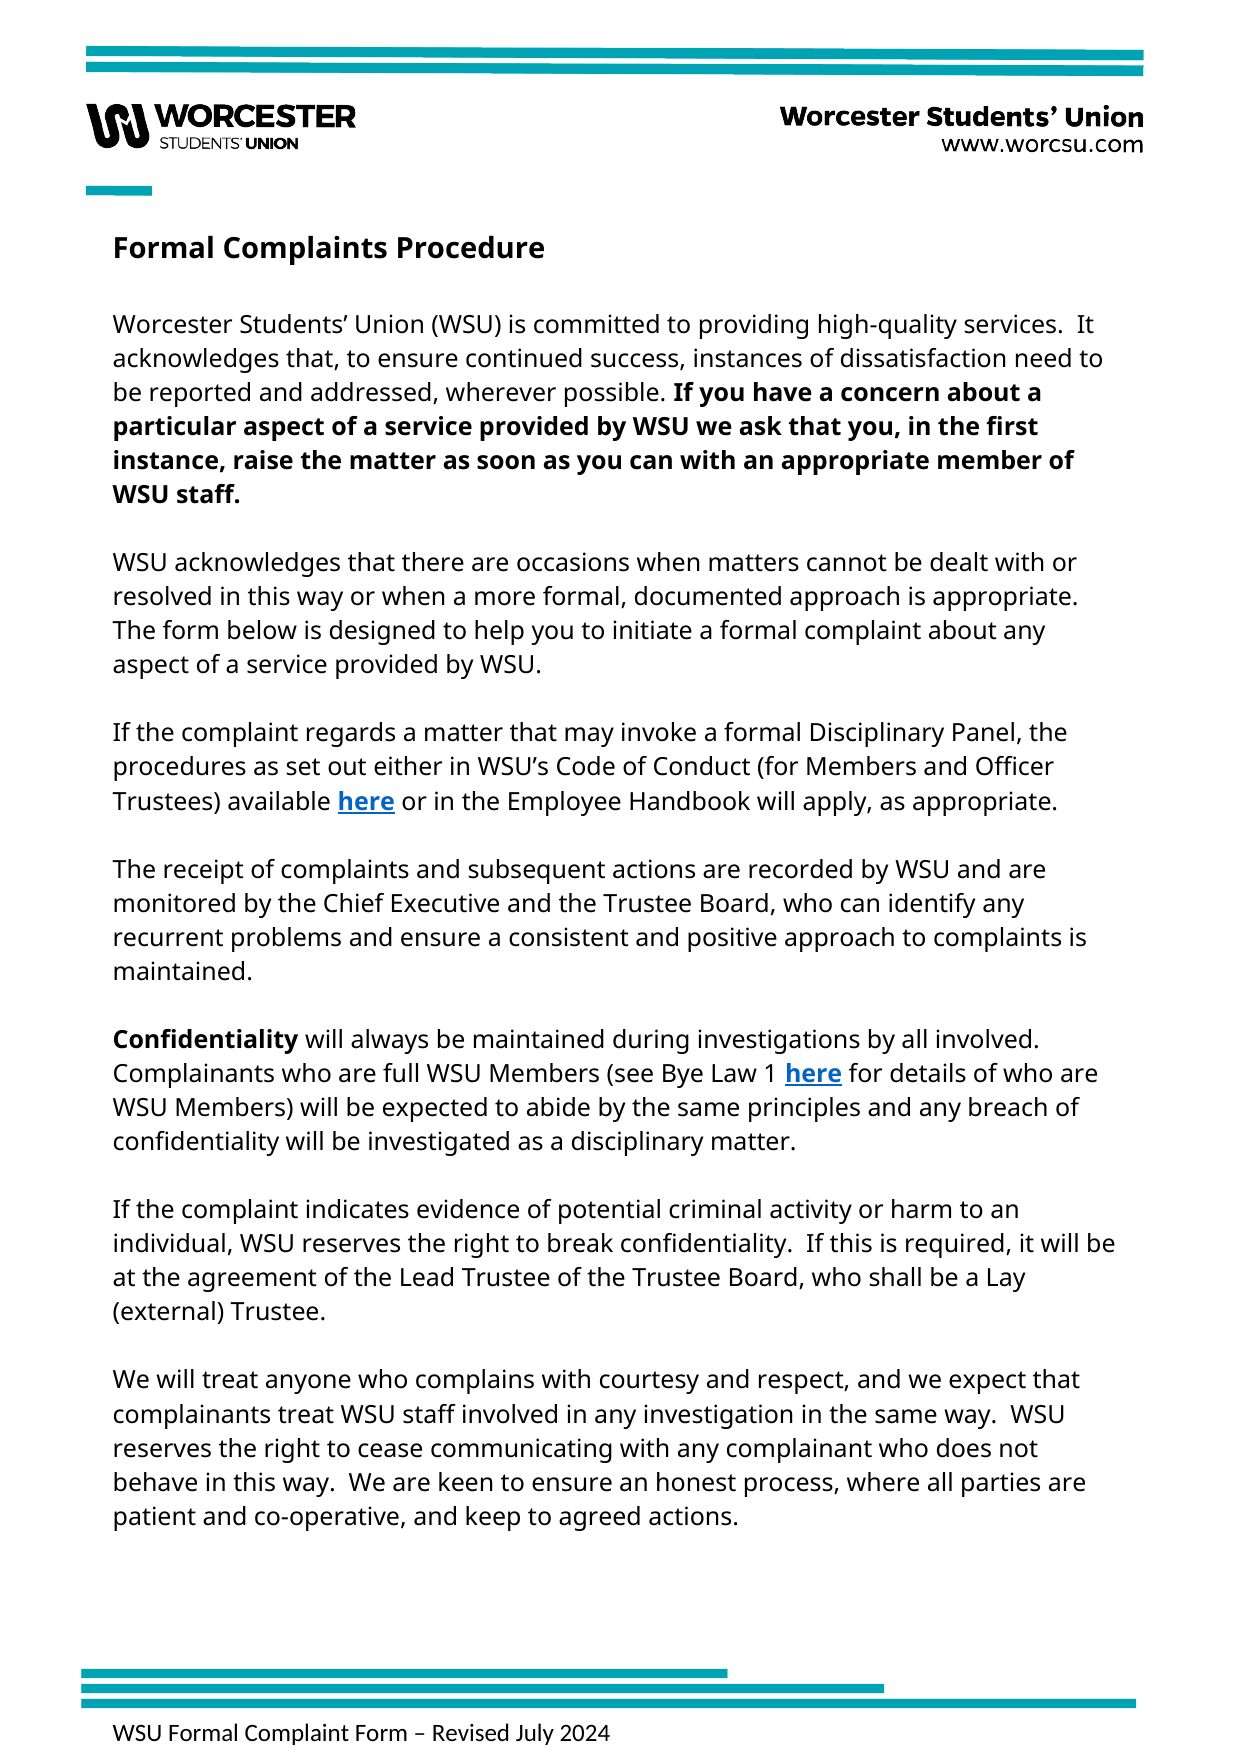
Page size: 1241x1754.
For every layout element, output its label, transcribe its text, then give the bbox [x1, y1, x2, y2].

text Worcester Students’ Union (WSU) is committed to providing high-quality services. It acknowledges that, to ensure continued success, instances of dissatisfaction need to be reported and addressed, wherever possible. If you have a concern about a particular aspect of a service provided by WSU we ask that you, in the first instance, raise the matter as soon as you can with an appropriate member of WSU staff. [112, 306, 1128, 511]
picture [76, 1660, 1141, 1709]
text WSU acknowledges that there are occasions when matters cannot be dealt with or resolved in this way or when a more formal, documented approach is appropriate. The form below is designed to help you to initiate a formal complaint about any aspect of a service provided by WSU. [112, 545, 1128, 681]
text We will treat anyone who complains with courtesy and respect, and we expect that complainants treat WSU staff involved in any investigation in the same way. WSU reserves the right to cease communicating with any complainant who does not behave in this way. We are keen to ensure an honest process, where all parties are patient and co-operative, and keep to agreed actions. [112, 1362, 1128, 1532]
picture [81, 38, 1149, 197]
text If the complaint regards a matter that may invoke a formal Disciplinary Panel, the procedures as set out either in WSU’s Code of Conduct (for Members and Officer Trustees) available here or in the Employee Handbook will apply, as appropriate. [112, 715, 1128, 817]
text Formal Complaints Procedure [112, 227, 1128, 267]
text If the complaint indicates evidence of potential criminal activity or harm to an individual, WSU reserves the right to break confidentiality. If this is required, it will be at the agreement of the Lead Trustee of the Trustee Board, who shall be a Lay (external) Trustee. [112, 1192, 1128, 1328]
text The receipt of complaints and subsequent actions are recorded by WSU and are monitored by the Chief Executive and the Trustee Board, who can identify any recurrent problems and ensure a consistent and positive approach to complaints is maintained. [112, 851, 1128, 987]
text Confidentiality will always be maintained during investigations by all involved. Complainants who are full WSU Members (see Bye Law 1 here for details of who are WSU Members) will be expected to abide by the same principles and any breach of confidentiality will be investigated as a disciplinary matter. [112, 1022, 1128, 1158]
